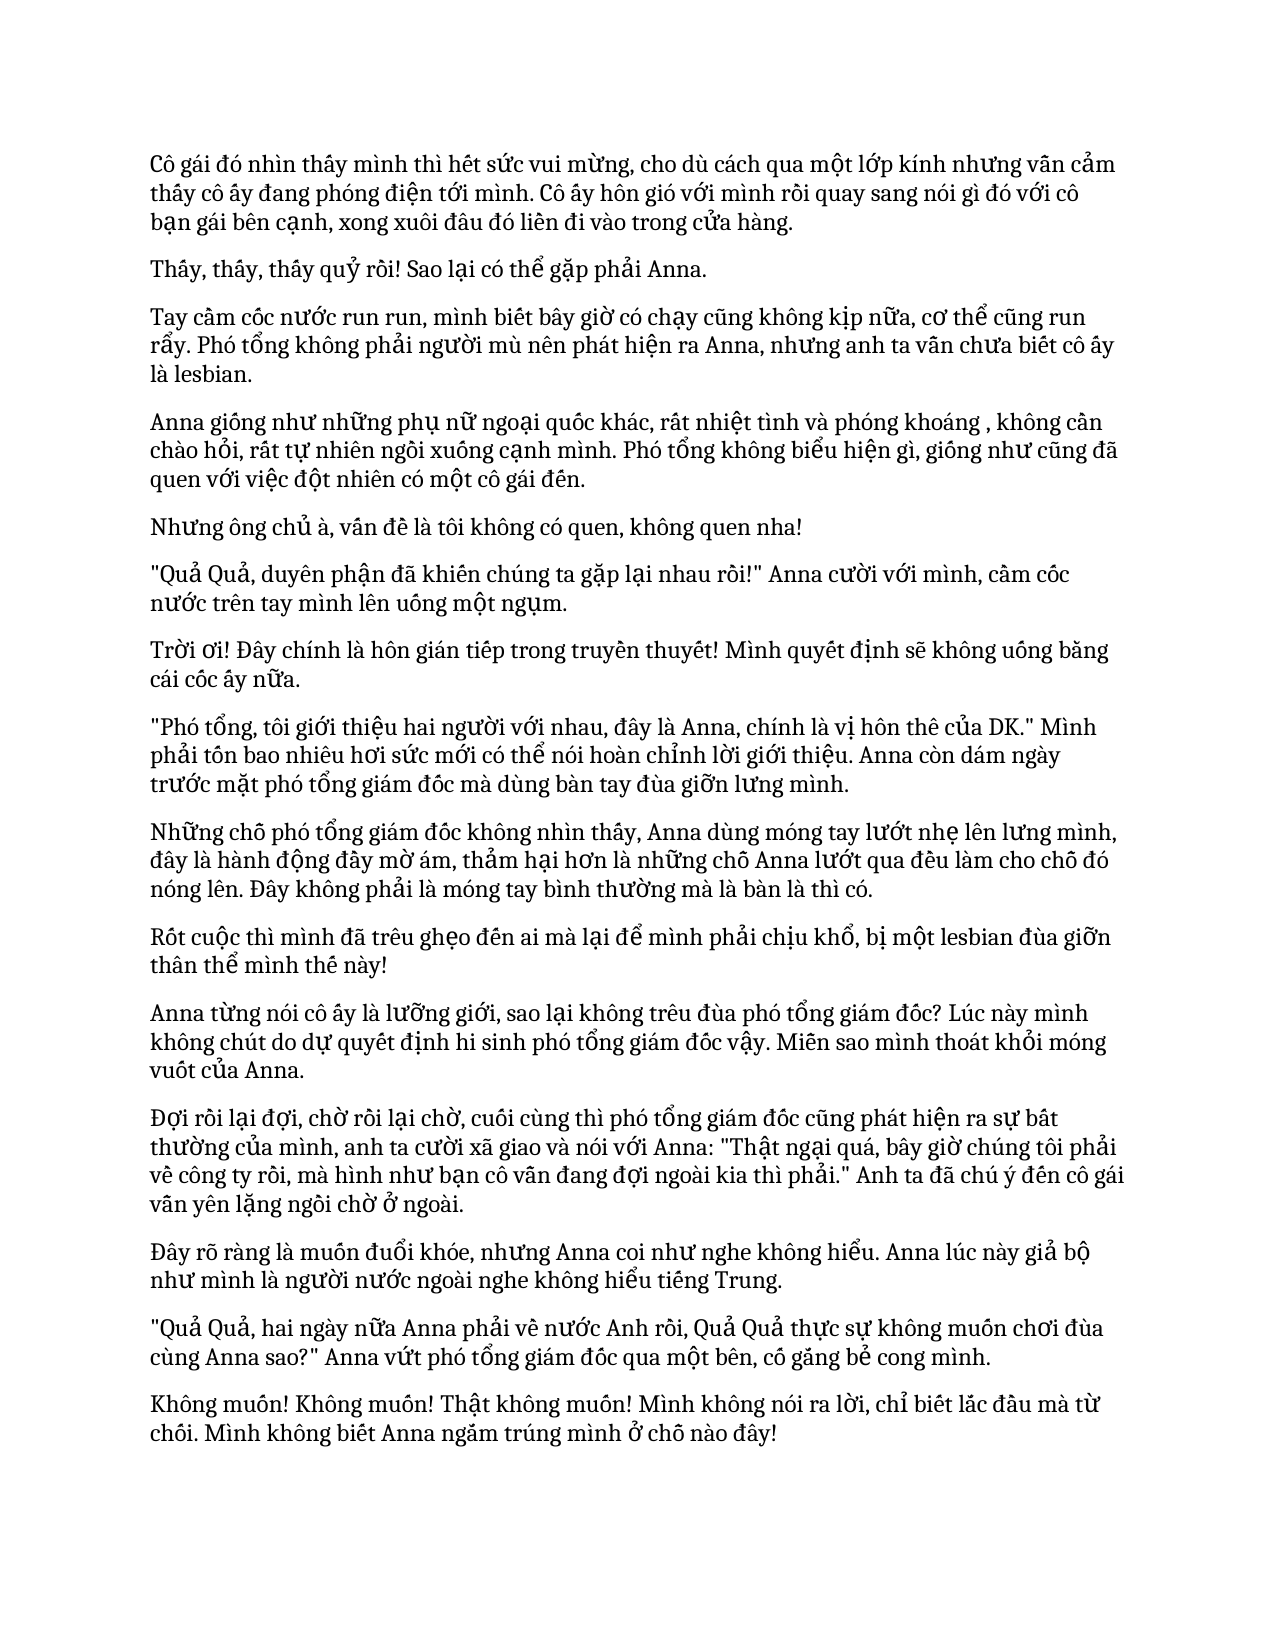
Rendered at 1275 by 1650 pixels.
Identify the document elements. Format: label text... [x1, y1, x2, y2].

text Tay cầm cốc nước run run, mình biết bây giờ có chạy cũng không kịp nữa, cơ thể cũng run rẩy. Phó tổng không phải người mù nên phát hiện ra Anna, nhưng anh ta vẫn chưa biết cô ấy là lesbian. [150, 302, 1125, 389]
text Những chỗ phó tổng giám đốc không nhìn thấy, Anna dùng móng tay lướt nhẹ lên lưng mình, đây là hành động đầy mờ ám, thảm hại hơn là những chỗ Anna lướt qua đều làm cho chỗ đó nóng lên. Đây không phải là móng tay bình thường mà là bàn là thì có. [150, 817, 1125, 904]
text Cô gái đó nhìn thấy mình thì hết sức vui mừng, cho dù cách qua một lớp kính nhưng vẫn cảm thấy cô ấy đang phóng điện tới mình. Cô ấy hôn gió với mình rồi quay sang nói gì đó với cô bạn gái bên cạnh, xong xuôi đâu đó liền đi vào trong cửa hàng. [150, 150, 1125, 236]
text Anna từng nói cô ấy là lưỡng giới, sao lại không trêu đùa phó tổng giám đốc? Lúc này mình không chút do dự quyết định hi sinh phó tổng giám đốc vậy. Miễn sao mình thoát khỏi móng vuốt của Anna. [150, 999, 1125, 1085]
text Nhưng ông chủ à, vấn đề là tôi không có quen, không quen nha! [150, 512, 1125, 541]
text Rốt cuộc thì mình đã trêu ghẹo đến ai mà lại để mình phải chịu khổ, bị một lesbian đùa giỡn thân thể mình thế này! [150, 922, 1125, 980]
text Đợi rồi lại đợi, chờ rồi lại chờ, cuối cùng thì phó tổng giám đốc cũng phát hiện ra sự bất thường của mình, anh ta cười xã giao và nói với Anna: "Thật ngại quá, bây giờ chúng tôi phải về công ty rồi, mà hình như bạn cô vẫn đang đợi ngoài kia thì phải." Anh ta đã chú ý đến cô gái vẫn yên lặng ngồi chờ ở ngoài. [150, 1104, 1125, 1219]
text "Phó tổng, tôi giới thiệu hai người với nhau, đây là Anna, chính là vị hôn thê của DK." Mình phải tốn bao nhiêu hơi sức mới có thể nói hoàn chỉnh lời giới thiệu. Anna còn dám ngày trước mặt phó tổng giám đốc mà dùng bàn tay đùa giỡn lưng mình. [150, 712, 1125, 799]
text "Quả Quả, duyên phận đã khiến chúng ta gặp lại nhau rồi!" Anna cười với mình, cầm cốc nước trên tay mình lên uống một ngụm. [150, 560, 1125, 617]
text Thấy, thấy, thấy quỷ rồi! Sao lại có thể gặp phải Anna. [150, 255, 1125, 284]
text "Quả Quả, hai ngày nữa Anna phải về nước Anh rồi, Quả Quả thực sự không muốn chơi đùa cùng Anna sao?" Anna vứt phó tổng giám đốc qua một bên, cố gắng bẻ cong mình. [150, 1314, 1125, 1371]
text Trời ơi! Đây chính là hôn gián tiếp trong truyền thuyết! Mình quyết định sẽ không uống bằng cái cốc ấy nữa. [150, 636, 1125, 694]
text Không muốn! Không muốn! Thật không muốn! Mình không nói ra lời, chỉ biết lắc đầu mà từ chối. Mình không biết Anna ngắm trúng mình ở chỗ nào đây! [150, 1390, 1125, 1447]
text Anna giống như những phụ nữ ngoại quốc khác, rất nhiệt tình và phóng khoáng , không cần chào hỏi, rất tự nhiên ngồi xuống cạnh mình. Phó tổng không biểu hiện gì, giống như cũng đã quen với việc đột nhiên có một cô gái đến. [150, 407, 1125, 494]
text Đây rõ ràng là muốn đuổi khóe, nhưng Anna coi như nghe không hiểu. Anna lúc này giả bộ như mình là người nước ngoài nghe không hiểu tiếng Trung. [150, 1237, 1125, 1295]
